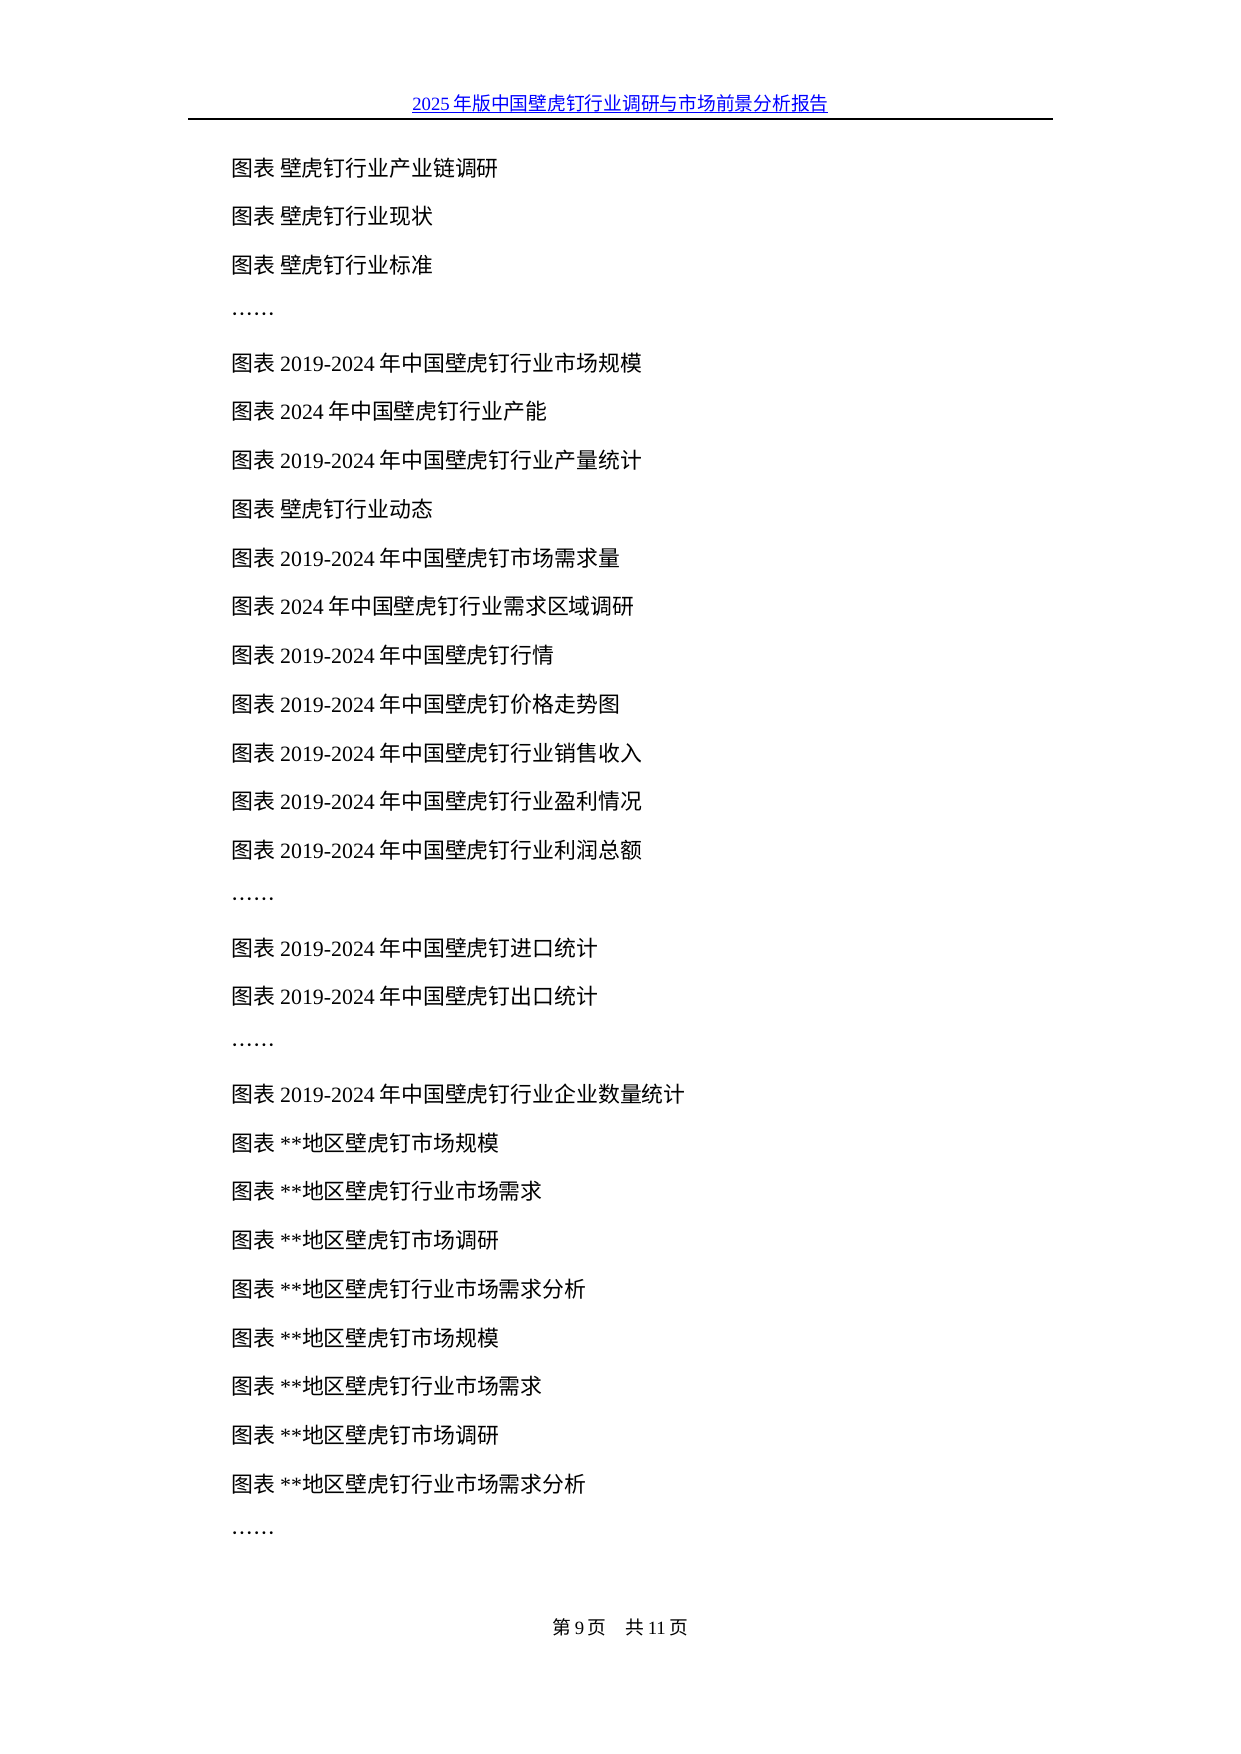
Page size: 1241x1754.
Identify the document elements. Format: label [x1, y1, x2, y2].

text [187, 150, 1053, 1548]
